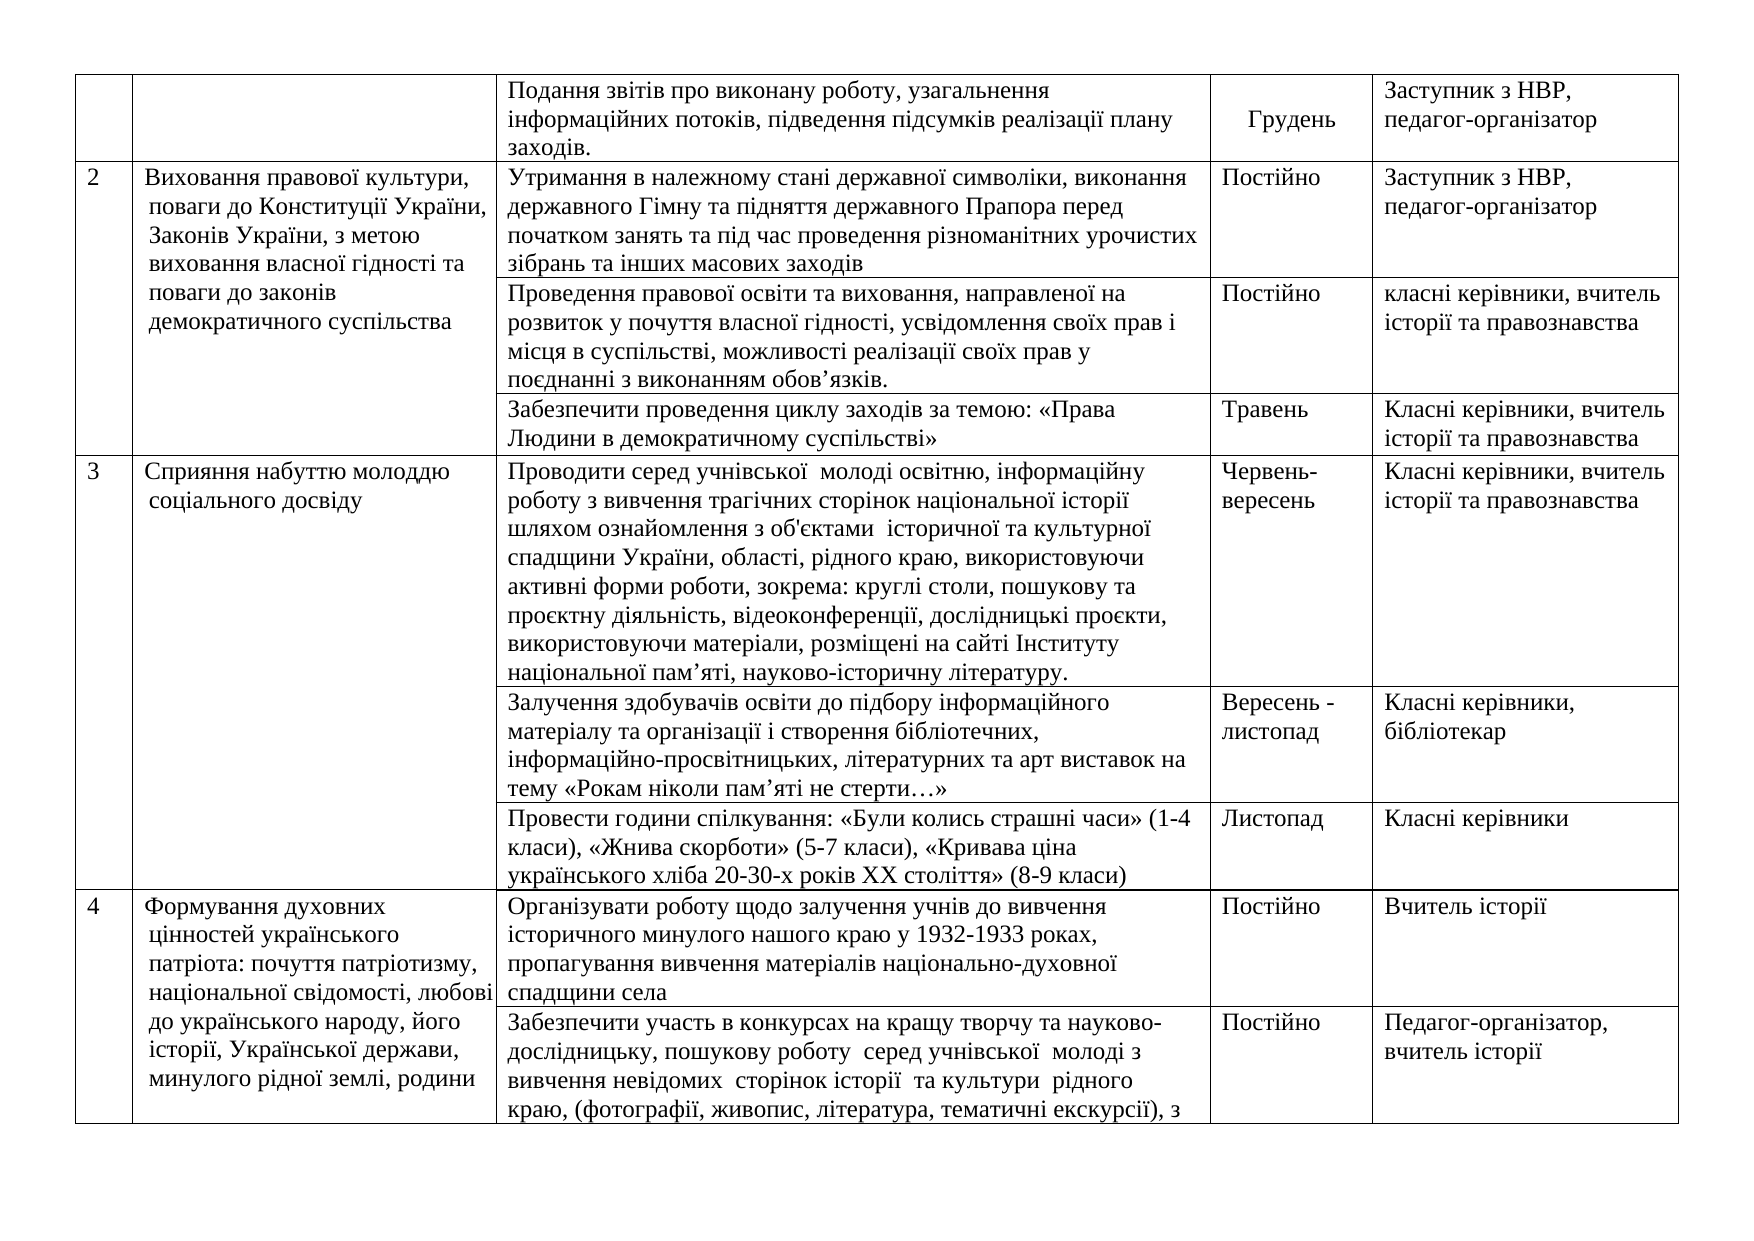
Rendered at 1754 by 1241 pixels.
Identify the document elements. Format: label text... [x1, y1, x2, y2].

table_cell 3 [76, 456, 132, 889]
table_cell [497, 1007, 1210, 1122]
table_cell Заступник з НВР, педагог-організатор [1373, 162, 1678, 277]
table_cell Червень- вересень [1211, 456, 1372, 686]
table_cell Проведення правової освіти та виховання, направленої на розвиток у почуття власної гідності, усвідомлення своїх прав і місця в суспільстві, можливості реалізації своїх прав у поєднанні з виконанням обов’язків. [497, 278, 1210, 393]
table_cell Вересень -листопад [1211, 687, 1372, 802]
table_cell 2 [76, 162, 132, 455]
table_cell Класні керівники, бібліотекар [1373, 687, 1678, 802]
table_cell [1373, 1007, 1678, 1122]
table_cell Сприяння набуттю молоддю соціального досвіду [133, 456, 496, 889]
table_cell Класні керівники, вчитель історії та правознавства [1373, 394, 1678, 455]
table_cell Провести години спілкування: «Були колись страшні часи» (1-4 класи), «Жнива скорботи» (5-7 класи), «Кривава ціна українського хліба 20-30-х років ХХ століття» (8-9 класи) [497, 803, 1210, 889]
table_cell Травень [1211, 394, 1372, 455]
table_cell Залучення здобувачів освіти до підбору інформаційного матеріалу та організації і створення бібліотечних, інформаційно-просвітницьких, літературних та арт виставок на тему «Рокам ніколи пам’яті не стерти…» [497, 687, 1210, 802]
table_cell 4 [76, 890, 132, 1122]
table_cell Забезпечити проведення циклу заходів за темою: «Права Людини в демократичному суспільстві» [497, 394, 1210, 455]
table_cell Класні керівники, вчитель історії та правознавства [1373, 456, 1678, 686]
table_cell Постійно [1211, 1007, 1372, 1122]
table_cell Формування духовних цінностей українського патріота: почуття патріотизму, національної свідомості, любові до українського народу, його історії, Української держави, минулого рідної землі, родини [133, 890, 496, 1122]
table_cell Постійно [1211, 162, 1372, 277]
table_cell Утримання в належному стані державної символіки, виконання державного Гімну та підняття державного Прапора перед початком занять та під час проведення різноманітних урочистих зібрань та інших масових заходів [497, 162, 1210, 277]
table_cell Листопад [1211, 803, 1372, 889]
table_cell Постійно [1211, 891, 1372, 1006]
table_cell Організувати роботу щодо залучення учнів до вивчення історичного минулого нашого краю у 1932-1933 роках, пропагування вивчення матеріалів національно-духовної спадщини села [497, 891, 1210, 1006]
table_cell Грудень [1211, 75, 1372, 161]
table_cell Проводити серед учнівської молоді освітню, інформаційну роботу з вивчення трагічних сторінок національної історії шляхом ознайомлення з об'єктами історичної та культурної спадщини України, області, рідного краю, використовуючи активні форми роботи, зокрема: круглі столи, пошукову та проєктну діяльність, відеоконференції, дослідницькі проєкти, використовуючи матеріали, розміщені на сайті Інституту національної пам’яті, науково-історичну літературу. [497, 456, 1210, 686]
table_cell Класні керівники [1373, 803, 1678, 889]
table_cell Заступник з НВР, педагог-організатор [1373, 75, 1678, 161]
table_cell класні керівники, вчитель історії та правознавства [1373, 278, 1678, 393]
table_cell Подання звітів про виконану роботу, узагальнення інформаційних потоків, підведення підсумків реалізації плану заходів. [497, 75, 1210, 161]
table_cell Вчитель історії [1373, 891, 1678, 1006]
table_cell Виховання правової культури, поваги до Конституції України, Законів України, з метою виховання власної гідності та поваги до законів демократичного суспільства [133, 162, 496, 455]
table_cell Постійно [1211, 278, 1372, 393]
